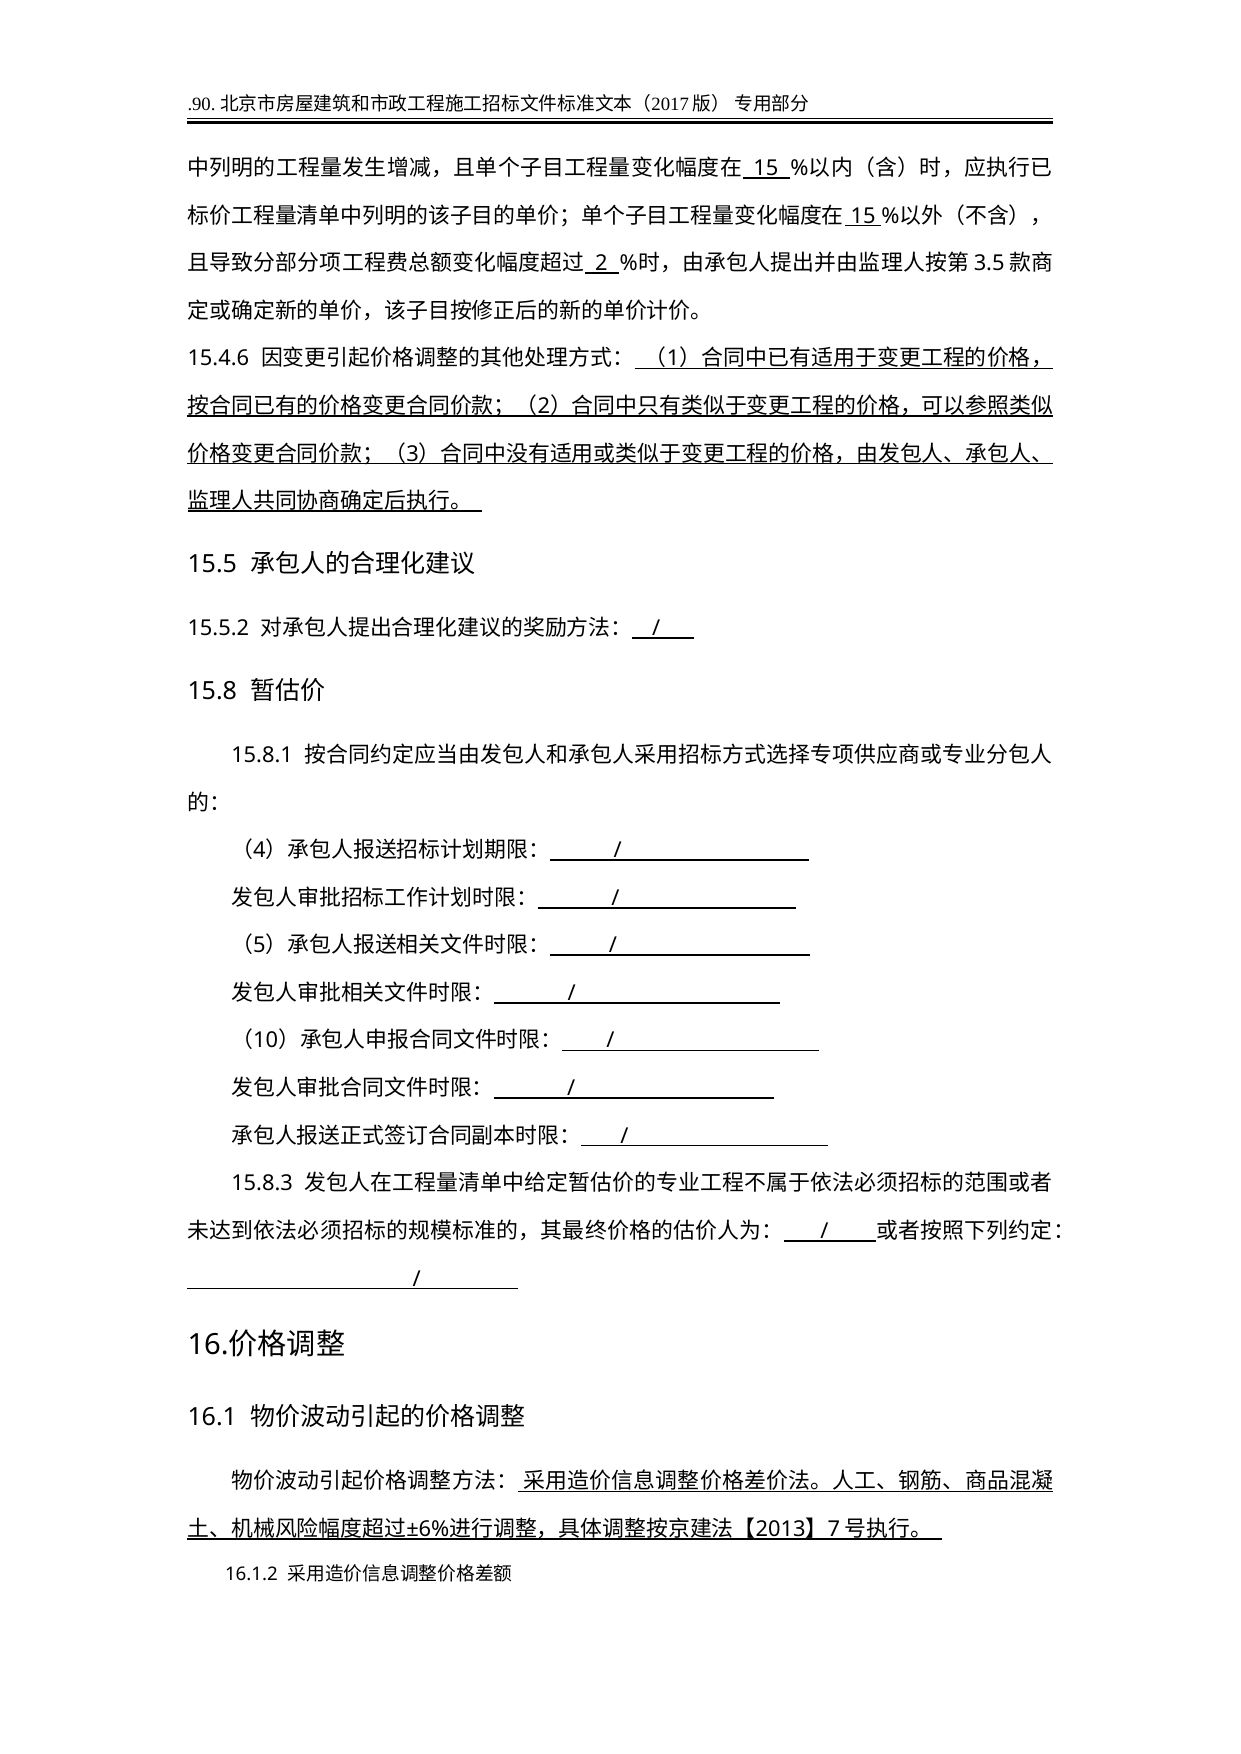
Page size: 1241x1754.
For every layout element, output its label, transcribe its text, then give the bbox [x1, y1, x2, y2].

text （10）承包人申报合同文件时限： / [231, 1022, 1053, 1054]
text 15.8.1 按合同约定应当由发包人和承包人采用招标方式选择专项供应商或专业分包人的： [187, 737, 1053, 816]
text 物价波动引起价格调整方法： 采用造价信息调整价格差价法。人工、钢筋、商品混凝土、机械风险幅度超过±6%进行调整，具体调整按京建法【2013】7号执行。 [187, 1463, 1053, 1543]
text 15.4.6 因变更引起价格调整的其他处理方式： （1）合同中已有适用于变更工程的价格，按合同已有的价格变更合同价款；（2）合同中只有类似于变更工程的价格，可以参照类似价格变更合同价款；（3）合同中没有适用或类似于变更工程的价格，由发包人、承包人、监理人共同协商确定后执行。 [187, 417, 1053, 463]
text （4）承包人报送招标计划期限： / [187, 832, 1053, 864]
text 发包人审批合同文件时限： / [187, 1070, 1053, 1102]
text 15.5 承包人的合理化建议 [187, 543, 1053, 579]
text 15.8.3 发包人在工程量清单中给定暂估价的专业工程不属于依法必须招标的范围或者未达到依法必须招标的规模标准的，其最终价格的估价人为： / 或者按照下列约定： / [187, 1165, 1053, 1292]
text 15.4.6 因变更引起价格调整的其他处理方式： （1）合同中已有适用于变更工程的价格，按合同已有的价格变更合同价款；（2）合同中只有类似于变更工程的价格，可以参照类似价格变更合同价款；（3）合同中没有适用或类似于变更工程的价格，由发包人、承包人、监理人共同协商确定后执行。 [187, 340, 1053, 415]
text 16.1 物价波动引起的价格调整 [187, 1397, 1053, 1433]
text 16.1.2 采用造价信息调整价格差额 [187, 1559, 1053, 1586]
text 15.8 暂估价 [187, 670, 1053, 706]
text （5）承包人报送相关文件时限： / [187, 927, 1053, 959]
text 发包人审批招标工作计划时限： / [187, 880, 1053, 911]
text 15.4.6 因变更引起价格调整的其他处理方式： （1）合同中已有适用于变更工程的价格，按合同已有的价格变更合同价款；（2）合同中只有类似于变更工程的价格，可以参照类似价格变更合同价款；（3）合同中没有适用或类似于变更工程的价格，由发包人、承包人、监理人共同协商确定后执行。 [187, 464, 1053, 515]
text 发包人审批相关文件时限： / [187, 975, 1053, 1007]
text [187, 150, 1053, 324]
text 15.5.2 对承包人提出合理化建议的奖励方法： / [187, 610, 1053, 642]
text 承包人报送正式签订合同副本时限： / [187, 1118, 1053, 1149]
text 16.价格调整 [187, 1321, 1053, 1363]
